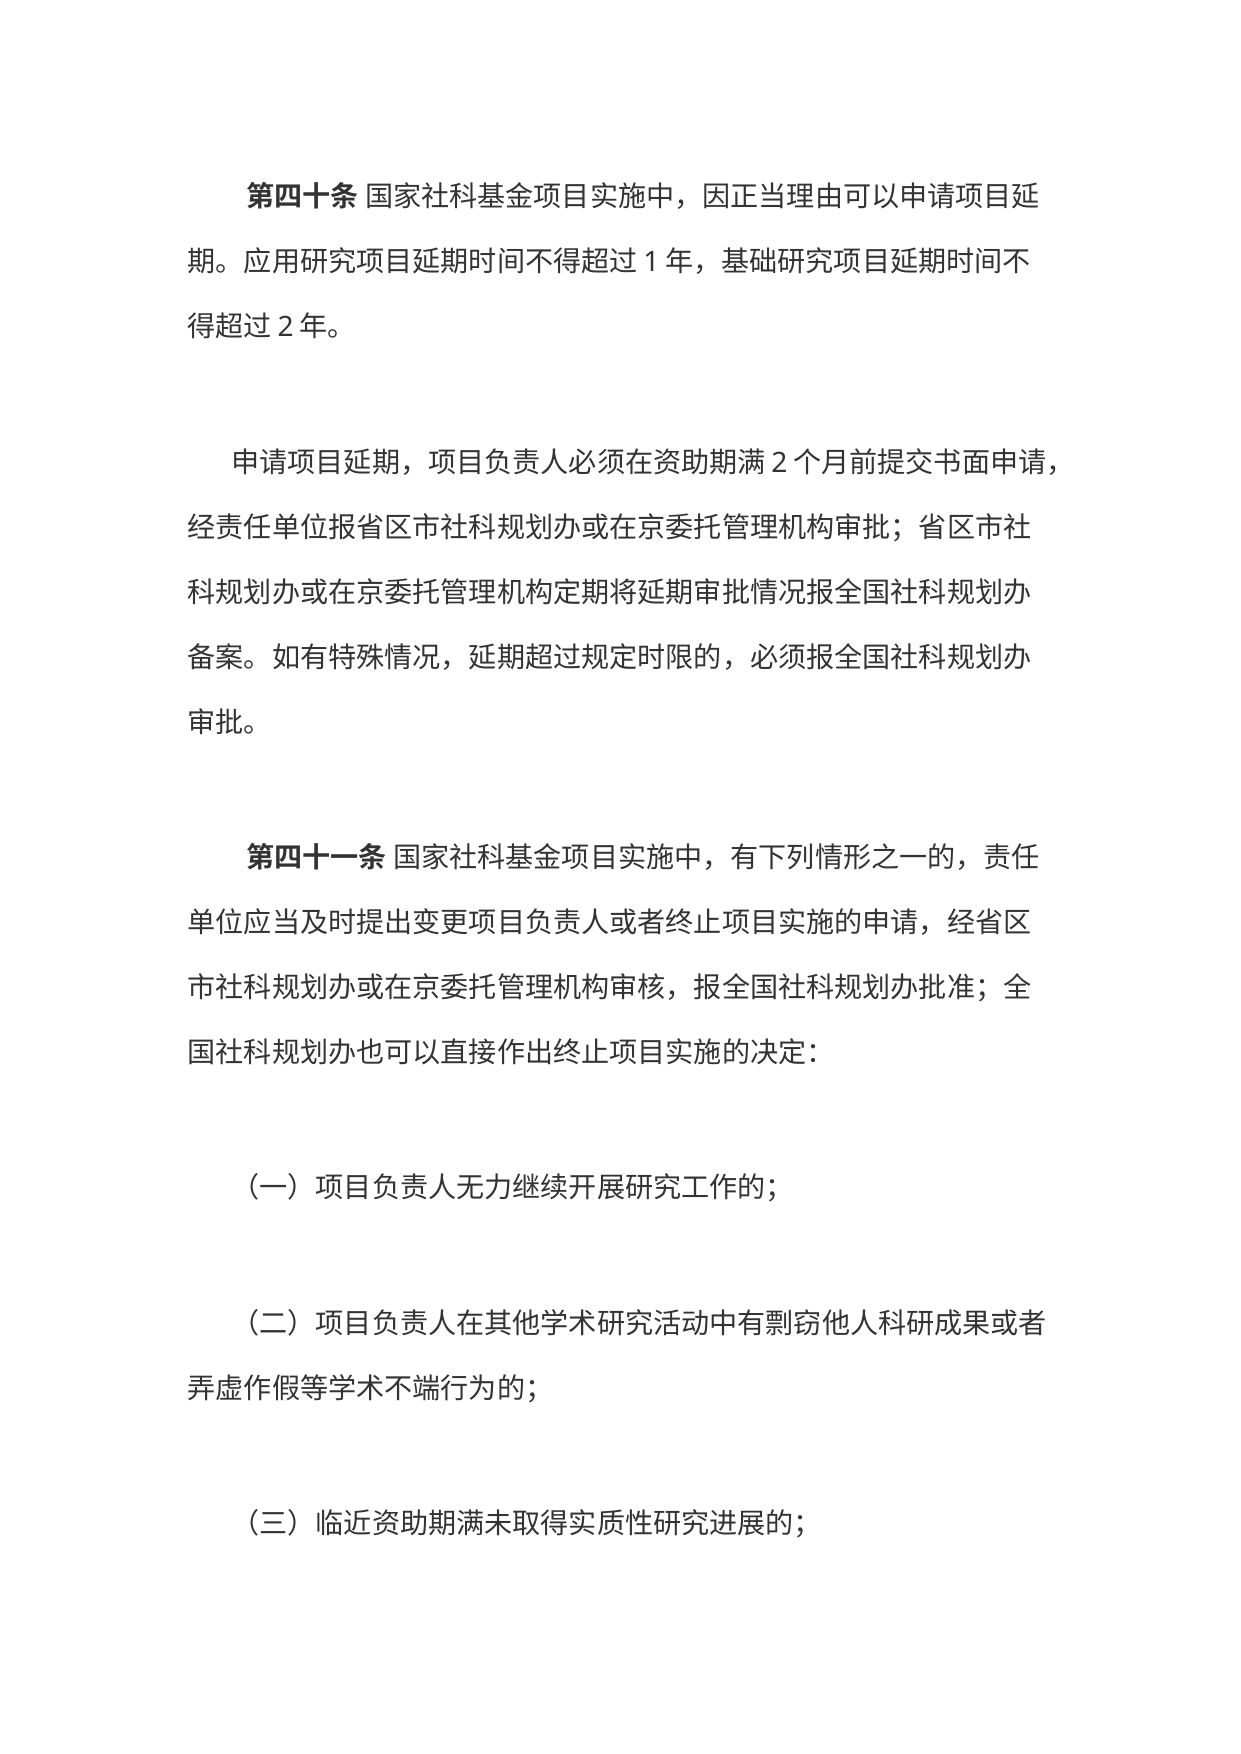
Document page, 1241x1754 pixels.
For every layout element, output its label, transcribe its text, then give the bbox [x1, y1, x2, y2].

text 第四十一条 国家社科基金项目实施中，有下列情形之一的，责任单位应当及时提出变更项目负责人或者终止项目实施的申请，经省区市社科规划办或在京委托管理机构审核，报全国社科规划办批准；全国社科规划办也可以直接作出终止项目实施的决定： [187, 823, 1053, 1083]
text （三）临近资助期满未取得实质性研究进展的； [187, 1489, 1053, 1554]
text 第四十条 国家社科基金项目实施中，因正当理由可以申请项目延期。应用研究项目延期时间不得超过1年，基础研究项目延期时间不得超过2年。 [187, 162, 1053, 357]
text 申请项目延期，项目负责人必须在资助期满2个月前提交书面申请，经责任单位报省区市社科规划办或在京委托管理机构审批；省区市社科规划办或在京委托管理机构定期将延期审批情况报全国社科规划办备案。如有特殊情况，延期超过规定时限的，必须报全国社科规划办审批。 [187, 427, 1053, 752]
text （二）项目负责人在其他学术研究活动中有剽窃他人科研成果或者弄虚作假等学术不端行为的； [187, 1289, 1053, 1419]
text （一）项目负责人无力继续开展研究工作的； [187, 1153, 1053, 1218]
